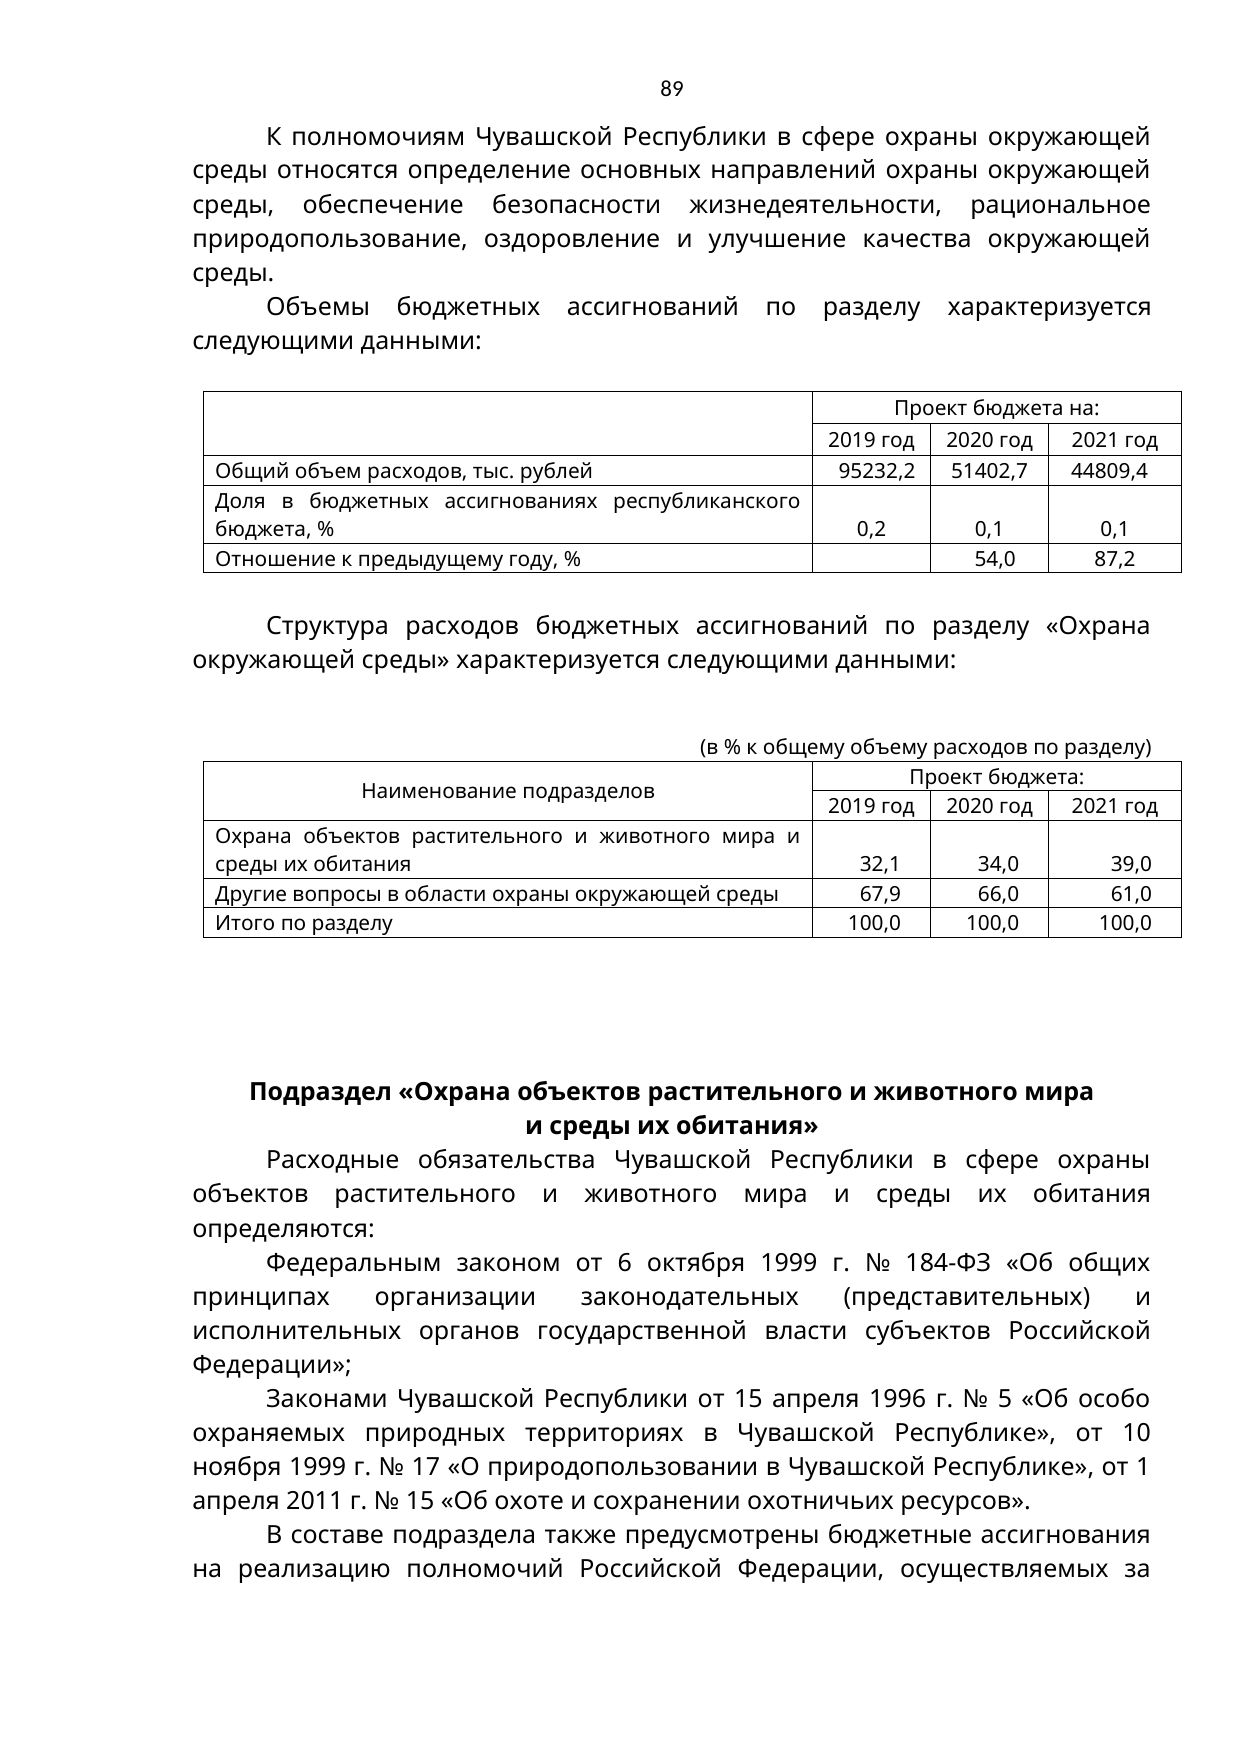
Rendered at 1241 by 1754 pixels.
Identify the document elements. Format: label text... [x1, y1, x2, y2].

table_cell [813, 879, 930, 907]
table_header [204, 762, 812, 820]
text К полномочиям Чувашской Республики в сфере охраны окружающей среды относятся определение основных направлений охраны окружающей среды, обеспечение безопасности жизнедеятельности, рациональное природопользование, оздоровление и улучшение качества окружающей среды. [192, 118, 1152, 288]
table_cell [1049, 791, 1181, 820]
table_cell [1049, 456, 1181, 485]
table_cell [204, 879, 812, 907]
text Подраздел «Охрана объектов растительного и животного мира [192, 1074, 1152, 1108]
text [192, 1517, 1152, 1585]
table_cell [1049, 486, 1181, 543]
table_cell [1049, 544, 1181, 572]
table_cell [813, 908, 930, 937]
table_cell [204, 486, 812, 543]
text Федеральным законом от 6 октября 1999 г. № 184-ФЗ «Об общих принципах организации законодательных (представительных) и исполнительных органов государственной власти субъектов Российской Федерации»; [192, 1244, 1152, 1381]
text Объемы бюджетных ассигнований по разделу характеризуется следующими данными: [192, 288, 1152, 357]
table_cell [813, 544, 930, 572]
text Структура расходов бюджетных ассигнований по разделу «Охрана окружающей среды» характеризуется следующими данными: [192, 607, 1152, 676]
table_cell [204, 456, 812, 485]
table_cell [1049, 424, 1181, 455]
text и среды их обитания» [192, 1108, 1152, 1142]
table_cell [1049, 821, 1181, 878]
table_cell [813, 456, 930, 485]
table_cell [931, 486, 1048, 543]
text Законами Чувашской Республики от 15 апреля 1996 г. № 5 «Об особо охраняемых природных территориях в Чувашской Республике», от 10 ноября 1999 г. № 17 «О природопользовании в Чувашской Республике», от 1 апреля 2011 г. № 15 «Об охоте и сохранении охотничьих ресурсов». [192, 1381, 1152, 1517]
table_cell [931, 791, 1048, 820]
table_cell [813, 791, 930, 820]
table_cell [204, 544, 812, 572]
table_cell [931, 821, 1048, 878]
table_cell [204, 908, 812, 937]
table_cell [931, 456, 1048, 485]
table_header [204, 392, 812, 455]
text (в % к общему объему расходов по разделу) [192, 732, 1152, 761]
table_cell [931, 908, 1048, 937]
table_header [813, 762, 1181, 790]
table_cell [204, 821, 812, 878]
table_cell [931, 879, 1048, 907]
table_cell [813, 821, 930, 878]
text Расходные обязательства Чувашской Республики в сфере охраны объектов растительного и животного мира и среды их обитания определяются: [192, 1142, 1152, 1244]
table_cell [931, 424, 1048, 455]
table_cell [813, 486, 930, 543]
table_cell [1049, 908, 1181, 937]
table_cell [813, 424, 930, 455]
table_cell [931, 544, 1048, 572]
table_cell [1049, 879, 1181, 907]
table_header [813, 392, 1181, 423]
